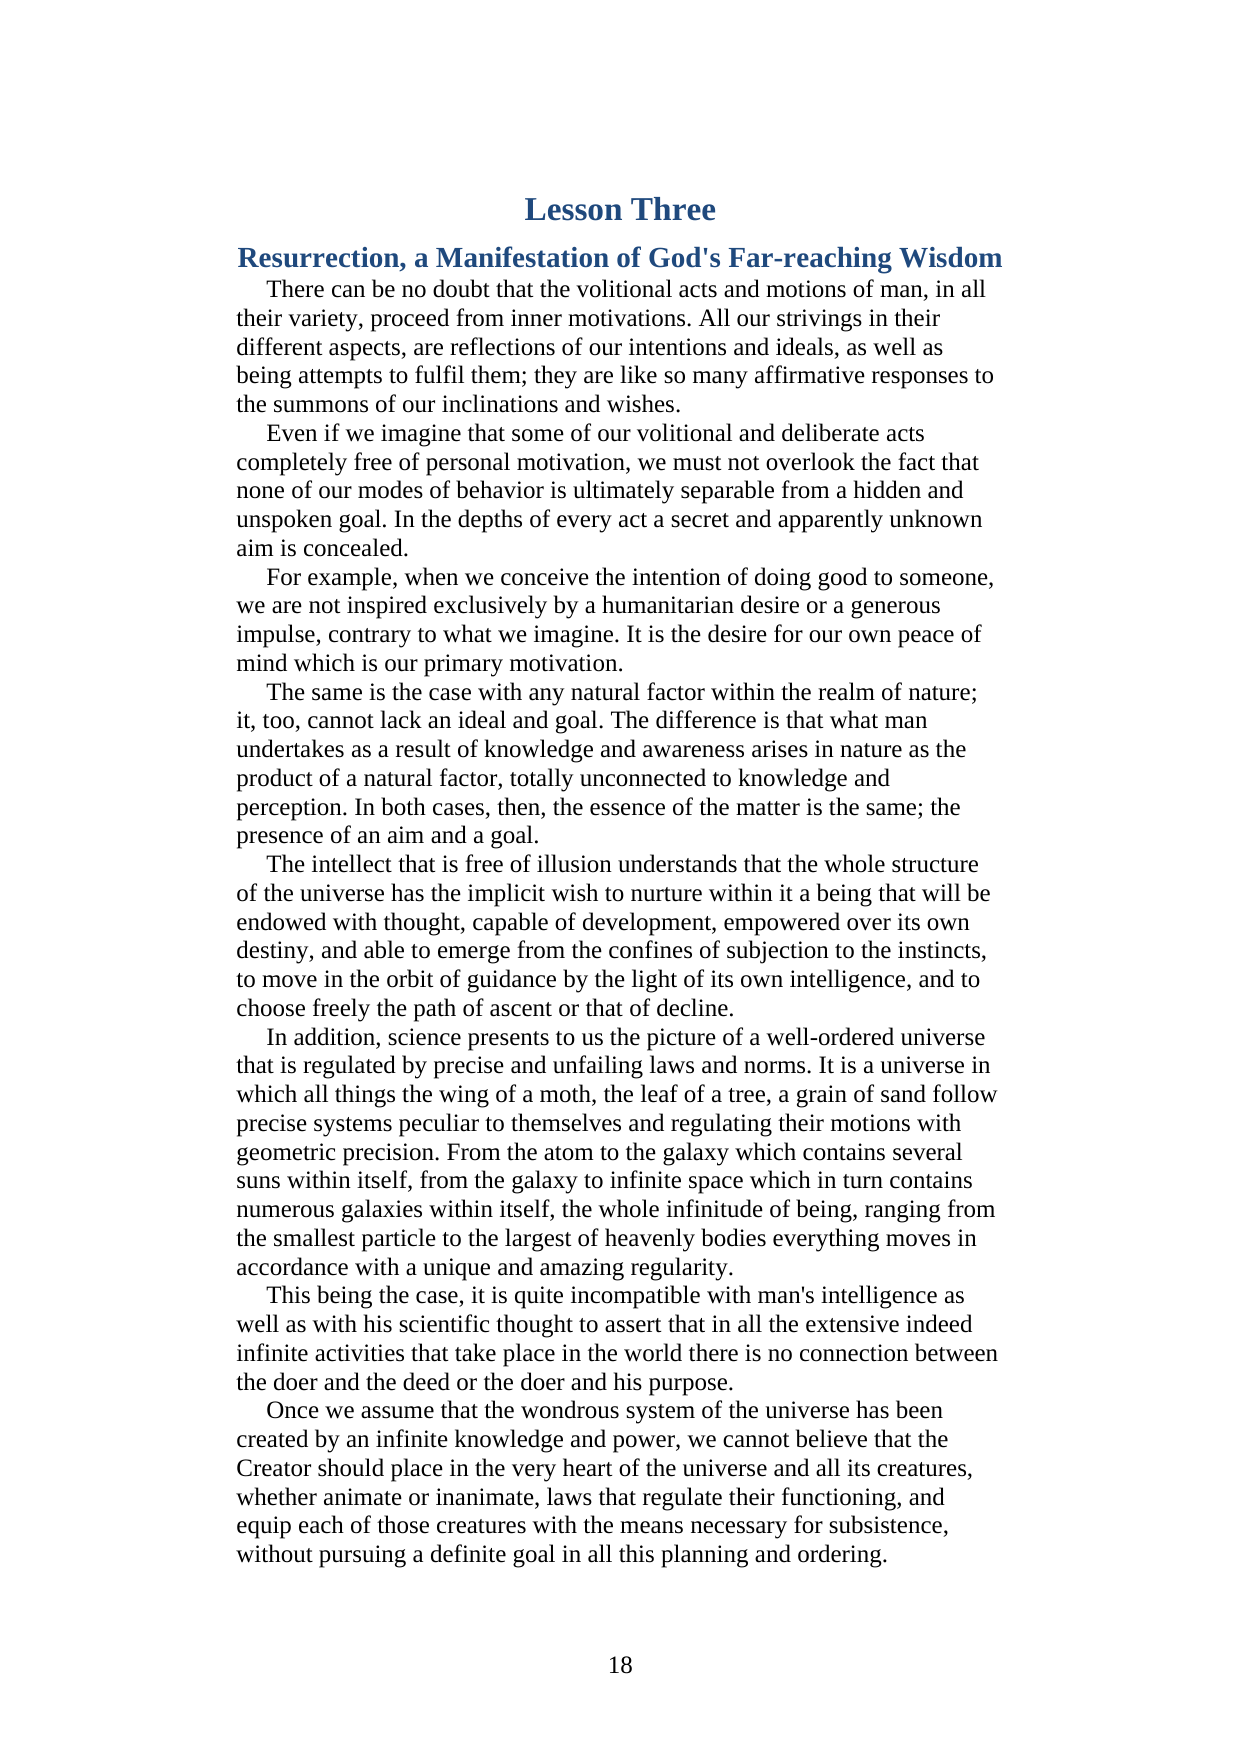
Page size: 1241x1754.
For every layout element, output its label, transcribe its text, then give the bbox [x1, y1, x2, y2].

text The intellect that is free of illusion understands that the whole structure of the universe has the implicit wish to nurture within it a being that will be endowed with thought, capable of development, empowered over its own destiny, and able to emerge from the confines of subjection to the instincts, to move in the orbit of guidance by the light of its own intelligence, and to choose freely the path of ascent or that of decline. [236, 849, 1004, 1022]
text For example, when we conceive the intention of doing good to someone, we are not inspired exclusively by a humanitarian desire or a generous impulse, contrary to what we imagine. It is the desire for our own peace of mind which is our primary motivation. [236, 562, 1004, 677]
text Even if we imagine that some of our volitional and deliberate acts completely free of personal motivation, we must not overlook the fact that none of our modes of behavior is ultimately separable from a hidden and unspoken goal. In the depths of every act a secret and apparently unknown aim is concealed. [236, 418, 1004, 562]
text This being the case, it is quite incompatible with man's intelligence as well as with his scientific thought to assert that in all the extensive indeed infinite activities that take place in the world there is no connection between the doer and the deed or the doer and his purpose. [236, 1280, 1004, 1395]
subtitle Resurrection, a Manifestation of God's Far-reaching Wisdom [236, 241, 1004, 274]
text Once we assume that the wondrous system of the universe has been created by an infinite knowledge and power, we cannot believe that the Creator should place in the very heart of the universe and all its creatures, whether animate or inanimate, laws that regulate their functioning, and equip each of those creatures with the means necessary for subsistence, without pursuing a definite goal in all this planning and ordering. [236, 1395, 1004, 1568]
text The same is the case with any natural factor within the realm of nature; it, too, cannot lack an ideal and goal. The difference is that what man undertakes as a result of knowledge and awareness arises in nature as the product of a natural factor, totally unconnected to knowledge and perception. In both cases, then, the essence of the matter is the same; the presence of an aim and a goal. [236, 677, 1004, 849]
subtitle Lesson Three [236, 190, 1004, 228]
text There can be no doubt that the volitional acts and motions of man, in all their variety, proceed from inner motivations. All our strivings in their different aspects, are reflections of our intentions and ideals, as well as being attempts to fulfil them; they are like so many affirmative responses to the summons of our inclinations and wishes. [236, 274, 1004, 418]
text In addition, science presents to us the picture of a well-ordered universe that is regulated by precise and unfailing laws and norms. It is a universe in which all things the wing of a moth, the leaf of a tree, a grain of sand follow precise systems peculiar to themselves and regulating their motions with geometric precision. From the atom to the galaxy which contains several suns within itself, from the galaxy to infinite space which in turn contains numerous galaxies within itself, the whole infinitude of being, ranging from the smallest particle to the largest of heavenly bodies everything moves in accordance with a unique and amazing regularity. [236, 1022, 1004, 1280]
